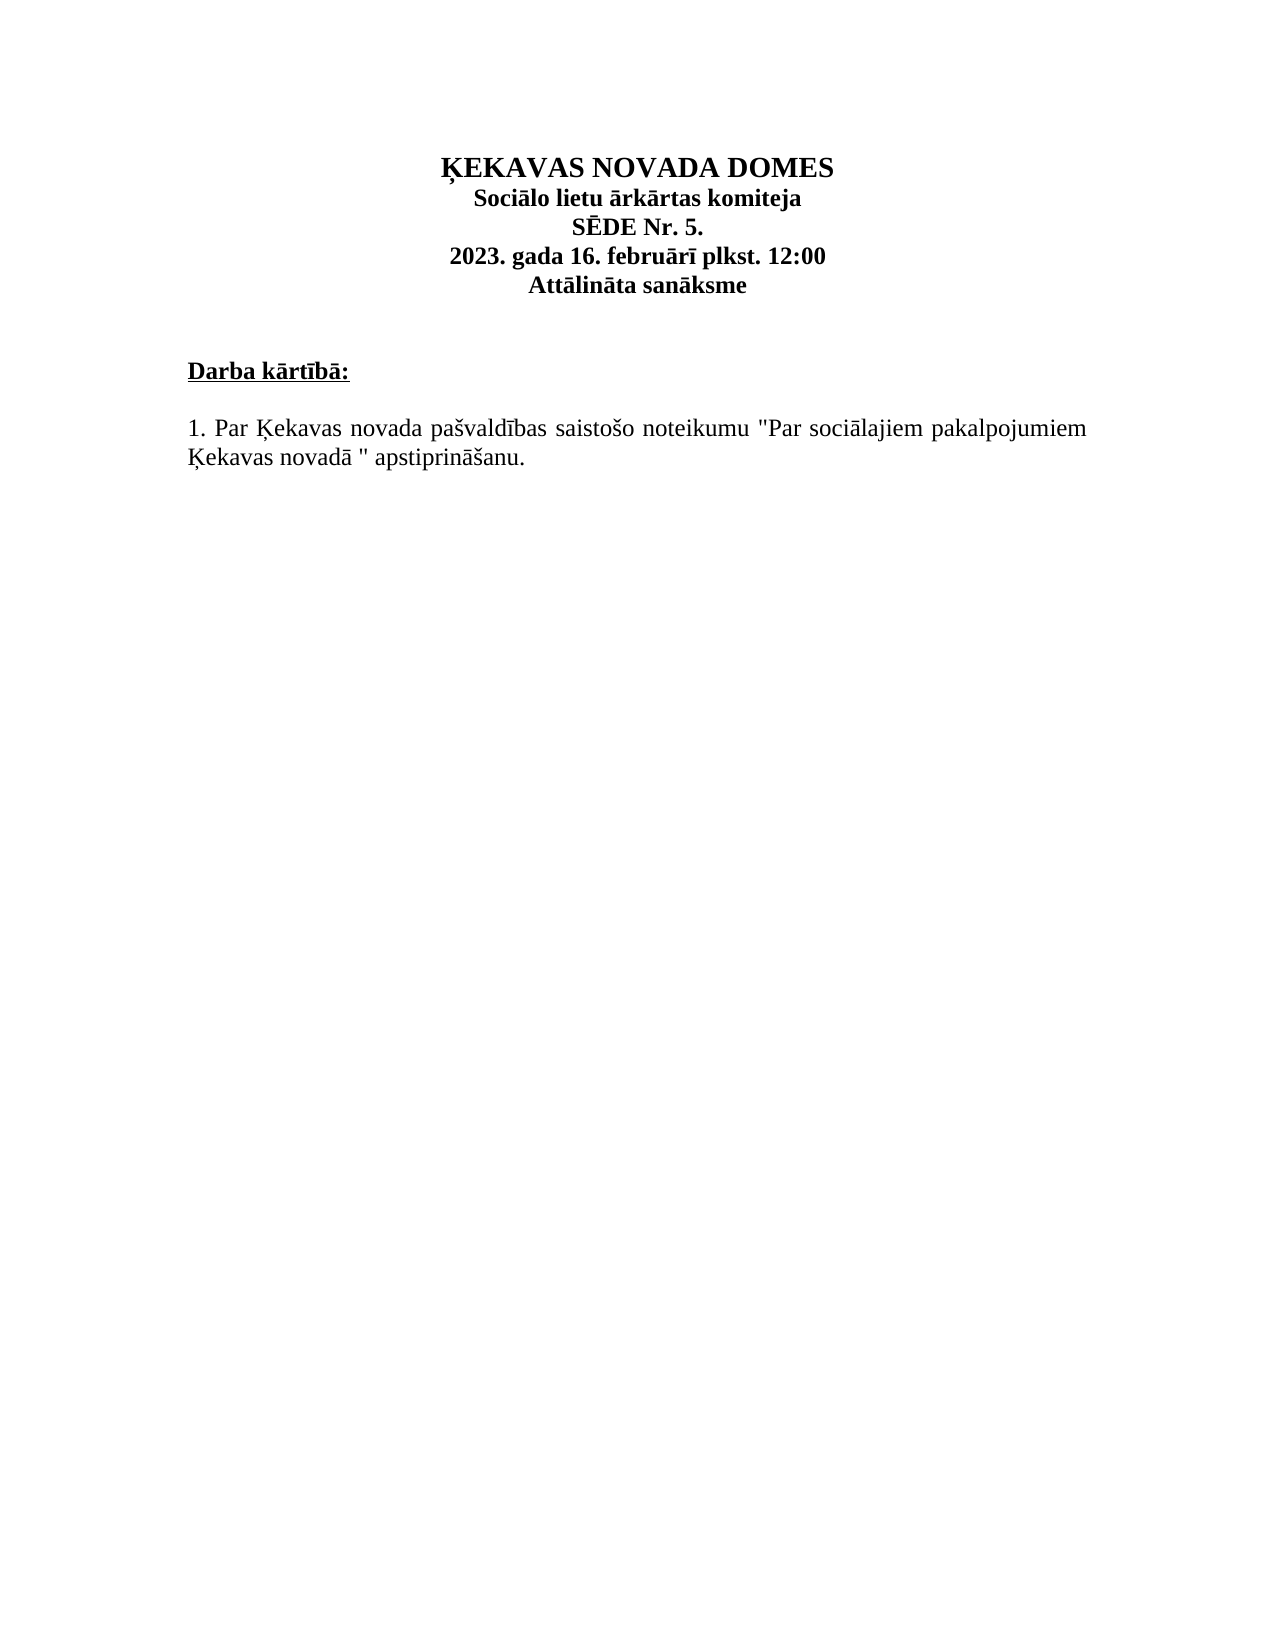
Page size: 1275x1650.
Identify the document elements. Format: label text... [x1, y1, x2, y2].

text 2023. gada 16. februārī plkst. 12:00 [187, 241, 1087, 270]
text Attālināta sanāksme [187, 270, 1087, 298]
text Sociālo lietu ārkārtas komiteja SĒDE Nr. 5. [187, 183, 1087, 241]
text ĶEKAVAS NOVADA DOMES [187, 150, 1087, 183]
text 1. Par Ķekavas novada pašvaldības saistošo noteikumu "Par sociālajiem pakalpojumiem Ķekavas novadā " apstiprināšanu. [187, 413, 1087, 471]
text Darba kārtībā: [187, 356, 1087, 385]
